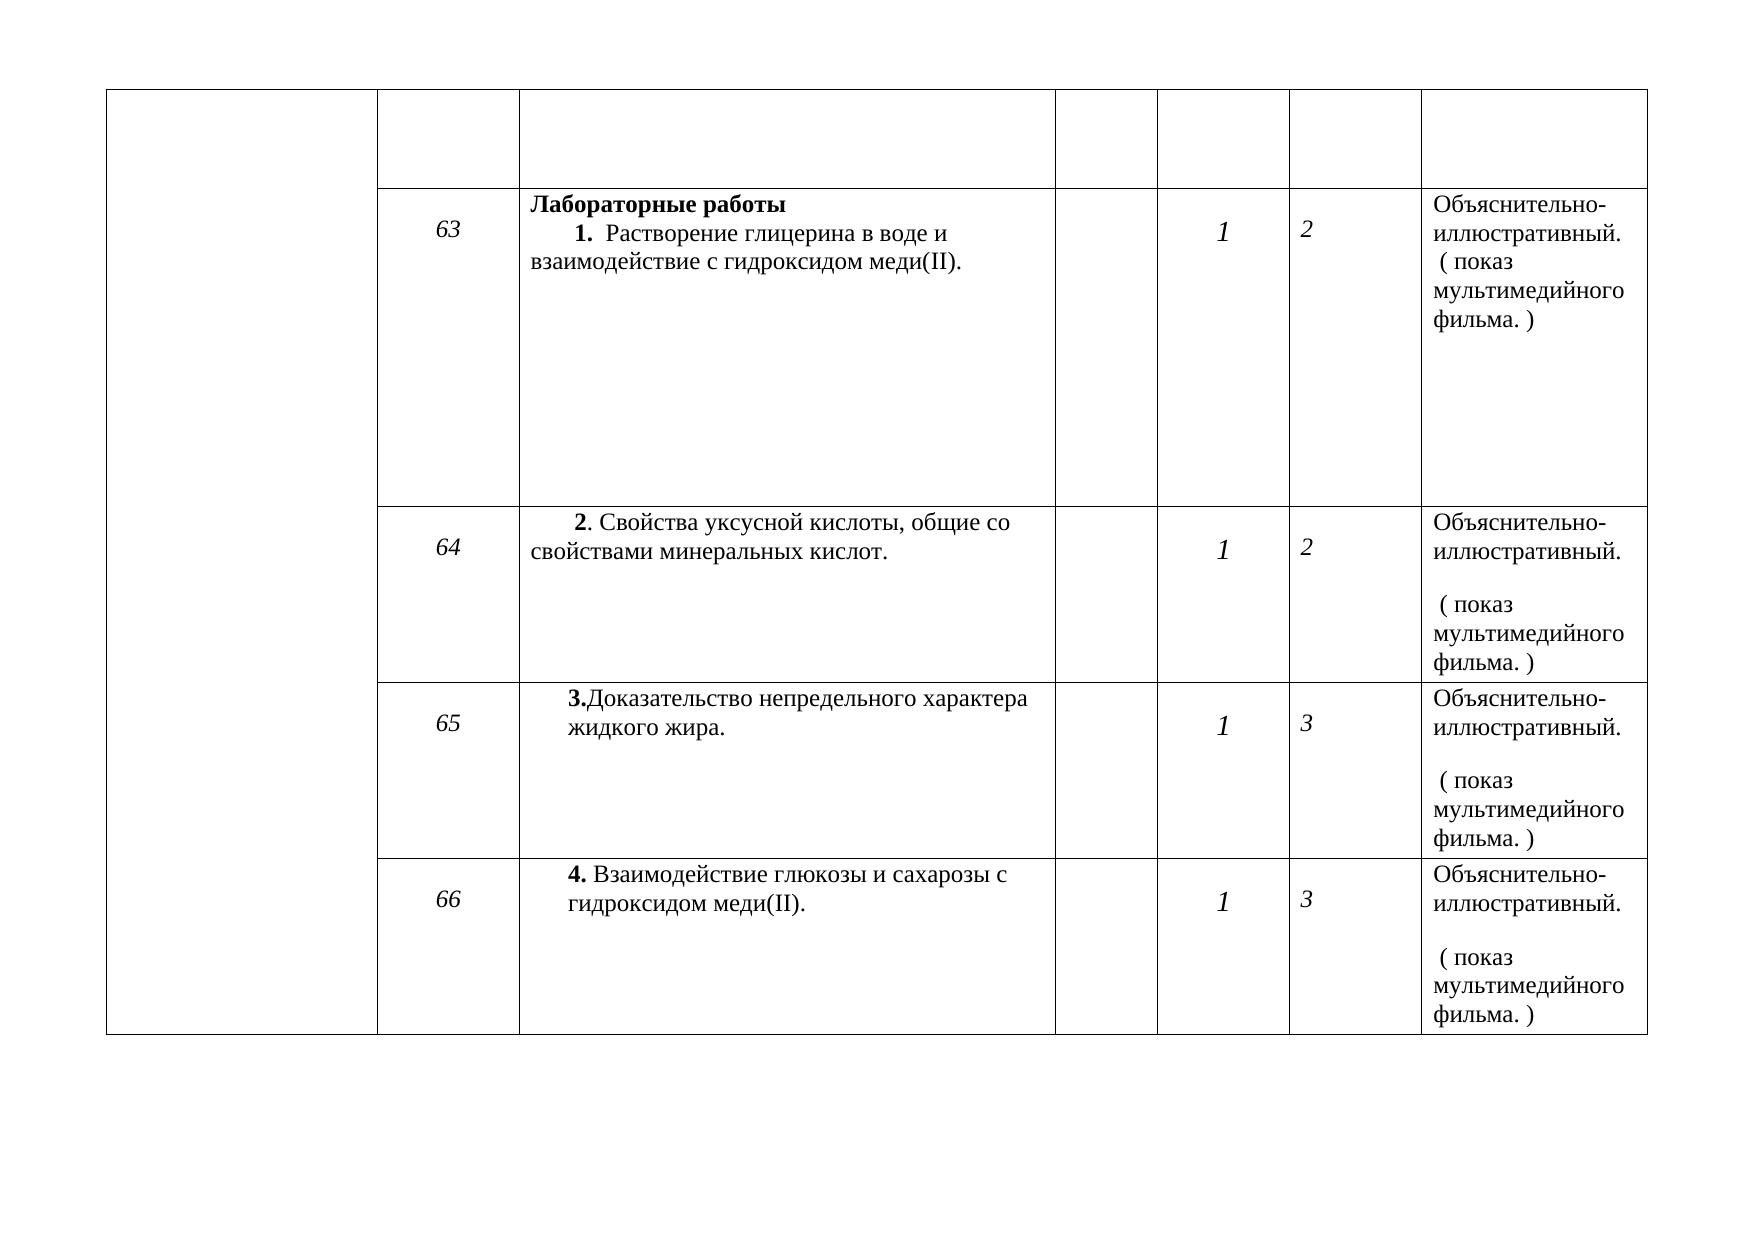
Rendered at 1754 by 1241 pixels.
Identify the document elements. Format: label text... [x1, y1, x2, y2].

table_cell 64 [378, 507, 519, 682]
table_cell 2 [1290, 189, 1421, 506]
table_cell 1 [1158, 507, 1289, 682]
table_cell Объяснительно-иллюстративный. ( показ мультимедийного фильма. ) [1422, 189, 1647, 506]
table_cell 66 [378, 859, 519, 1034]
table_cell 62 [378, 90, 519, 188]
table_cell Лабораторные работы 1. Растворение глицерина в воде и взаимодействие с гидроксидом меди(II). [520, 189, 1055, 506]
table_cell 65 [378, 683, 519, 858]
table_cell [1056, 859, 1157, 1034]
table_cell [520, 90, 1055, 188]
table_cell [1056, 683, 1157, 858]
table_cell [1056, 507, 1157, 682]
table_cell 1 [1158, 859, 1289, 1034]
table_cell [1056, 189, 1157, 506]
table_cell 1 [1158, 90, 1289, 188]
table_cell 1 [1158, 189, 1289, 506]
table_cell 3.Доказательство непредельного характера жидкого жира. [520, 683, 1055, 858]
table_cell 3 [1290, 859, 1421, 1034]
table_cell 2. Свойства уксусной кислоты, общие со свойствами минеральных кислот. [520, 507, 1055, 682]
table_cell Объяснительно-иллюстративный. ( показ мультимедийного фильма. ) [1422, 507, 1647, 682]
table_cell 3 [1290, 683, 1421, 858]
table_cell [1422, 90, 1647, 188]
table_cell 3 [1290, 90, 1421, 188]
table_cell 63 [378, 189, 519, 506]
table_cell 2 [1290, 507, 1421, 682]
table_cell 4. Взаимодействие глюкозы и сахарозы с гидроксидом меди(II). [520, 859, 1055, 1034]
table_cell 1 [1158, 683, 1289, 858]
table_cell Объяснительно-иллюстративный. ( показ мультимедийного фильма. ) [1422, 683, 1647, 858]
table_cell [1056, 90, 1157, 188]
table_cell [1422, 859, 1647, 1034]
